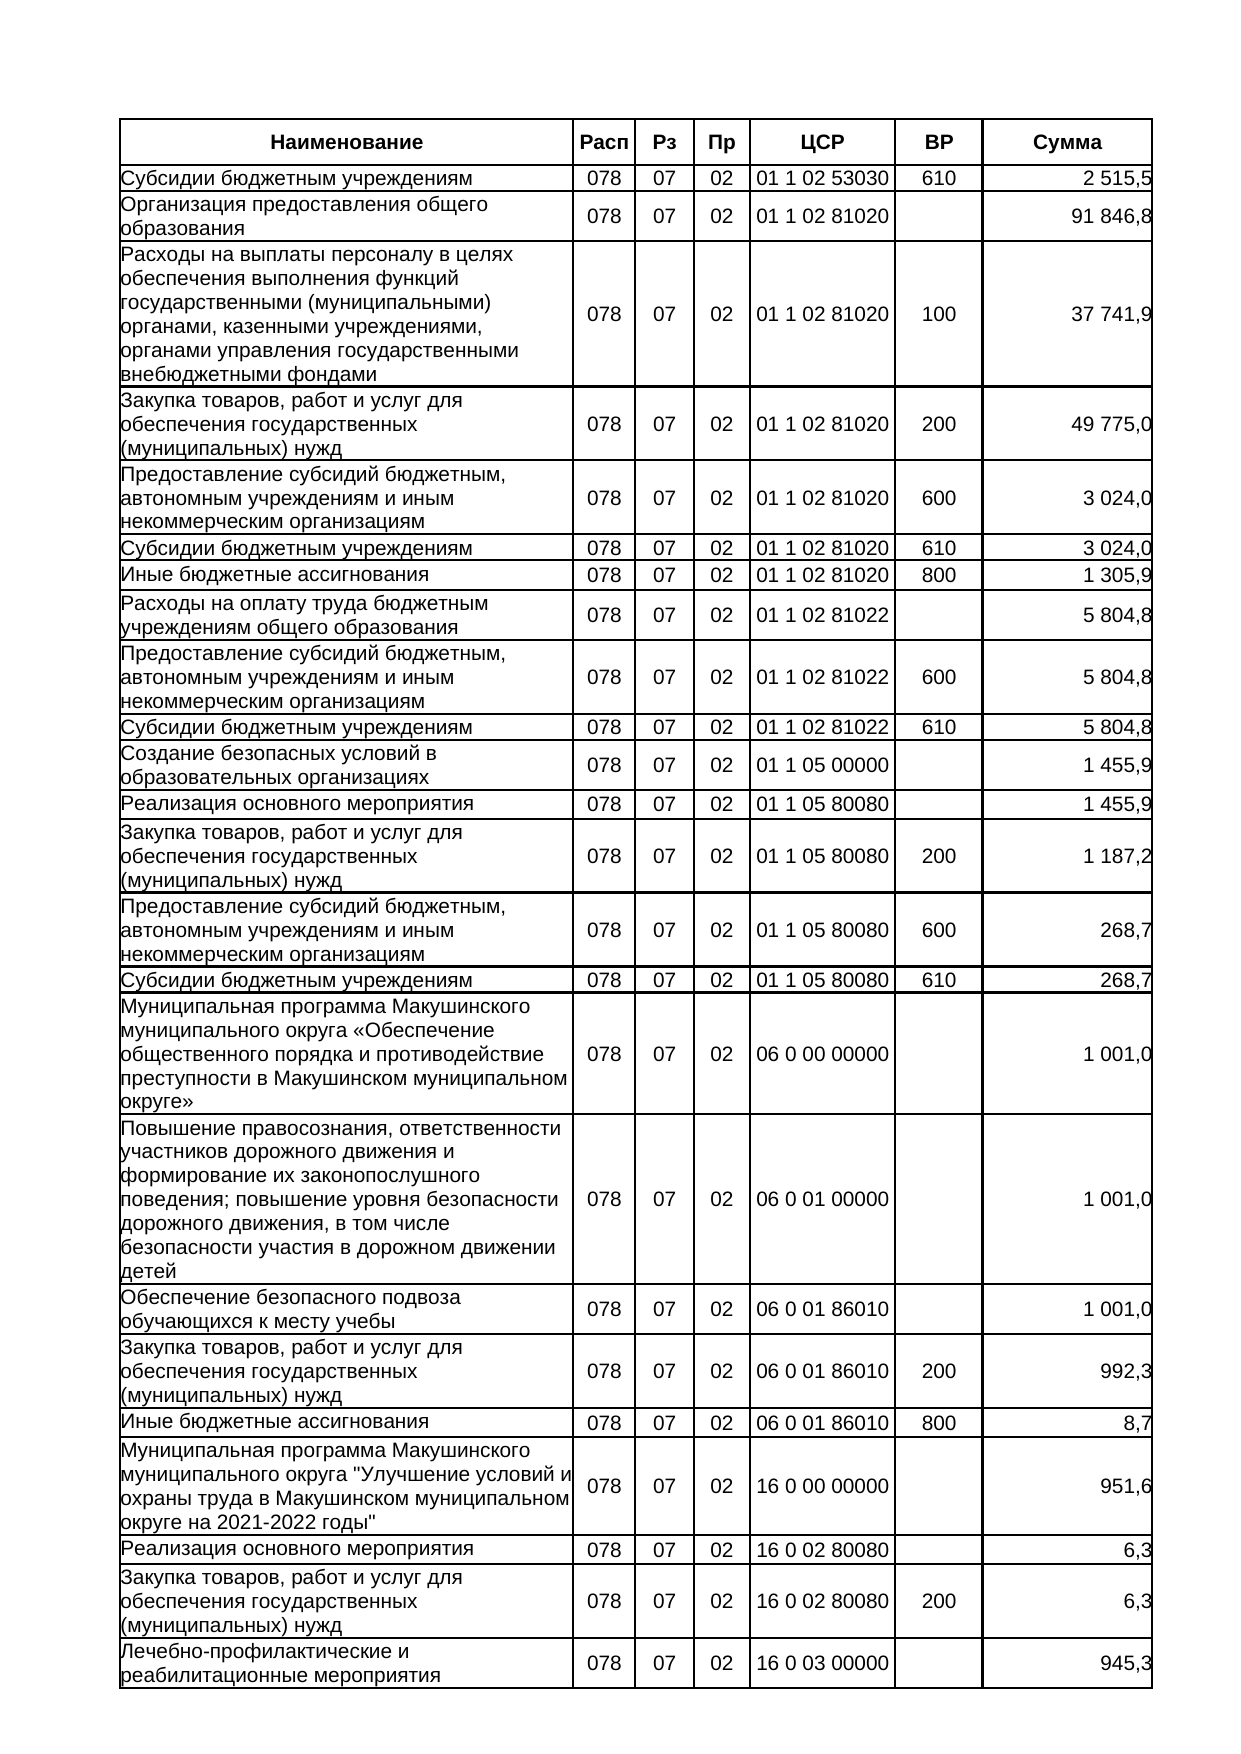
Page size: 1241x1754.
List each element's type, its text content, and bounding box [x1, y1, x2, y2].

table_cell 1 001,0 [984, 994, 1151, 1113]
table_cell 078 [574, 1409, 634, 1436]
table_cell 078 [574, 968, 634, 991]
table_cell Закупка товаров, работ и услуг для обеспечения государственных (муниципальных) нужд [121, 820, 572, 891]
table_cell 02 [695, 820, 749, 891]
table_cell 078 [574, 192, 634, 239]
table_cell 1 187,2 [984, 820, 1151, 891]
table_cell 6,3 [984, 1565, 1151, 1637]
table_cell 37 741,9 [984, 242, 1151, 385]
table_cell Субсидии бюджетным учреждениям [121, 715, 572, 738]
table_cell 600 [896, 641, 981, 712]
table_cell 07 [636, 166, 693, 189]
table_cell 07 [636, 461, 693, 533]
table_cell 200 [896, 1565, 981, 1637]
table_cell 07 [636, 1438, 693, 1534]
table_cell 200 [896, 820, 981, 891]
table_cell 610 [896, 968, 981, 991]
table_cell [896, 1536, 981, 1563]
table_cell 078 [574, 1285, 634, 1333]
table_cell [896, 1115, 981, 1283]
table_cell 07 [636, 1565, 693, 1637]
table_cell 02 [695, 535, 749, 559]
table_cell 07 [636, 192, 693, 239]
table_cell 1 001,0 [984, 1115, 1151, 1283]
table_cell 07 [636, 561, 693, 588]
table_cell Субсидии бюджетным учреждениям [121, 166, 572, 189]
table_cell 600 [896, 894, 981, 965]
table_cell 078 [574, 820, 634, 891]
table_cell 07 [636, 242, 693, 385]
table_cell 268,7 [984, 894, 1151, 965]
table_cell 951,6 [984, 1438, 1151, 1534]
table_cell Предоставление субсидий бюджетным, автономным учреждениям и иным некоммерческим организациям [121, 461, 572, 533]
table_cell 078 [574, 994, 634, 1113]
table_cell [896, 791, 981, 817]
table_cell 1 001,0 [984, 1285, 1151, 1333]
table_cell 06 0 01 86010 [751, 1285, 894, 1333]
table_cell Муниципальная программа Макушинского муниципального округа «Обеспечение общественного порядка и противодействие преступности в Макушинском муниципальном округе» [121, 994, 572, 1113]
table_cell 06 0 01 86010 [751, 1335, 894, 1407]
table_cell 07 [636, 1409, 693, 1436]
table_cell 078 [574, 1565, 634, 1637]
table_cell Закупка товаров, работ и услуг для обеспечения государственных (муниципальных) нужд [121, 1335, 572, 1407]
table_cell 078 [574, 894, 634, 965]
table_cell 07 [636, 741, 693, 788]
table_cell 91 846,8 [984, 192, 1151, 239]
table_cell 5 804,8 [984, 641, 1151, 712]
table_cell 2 515,5 [984, 166, 1151, 189]
table_cell 02 [695, 968, 749, 991]
table_cell 078 [574, 715, 634, 738]
table_cell Обеспечение безопасного подвоза обучающихся к месту учебы [121, 1285, 572, 1333]
table_cell 07 [636, 715, 693, 738]
table_cell Расходы на оплату труда бюджетным учреждениям общего образования [121, 591, 572, 638]
table_cell 01 1 02 81020 [751, 461, 894, 533]
table_cell 01 1 02 81022 [751, 715, 894, 738]
table_cell 078 [574, 388, 634, 459]
table_cell 02 [695, 1285, 749, 1333]
table_cell 078 [574, 1536, 634, 1563]
table_cell 078 [574, 1115, 634, 1283]
table_cell 1 455,9 [984, 741, 1151, 788]
table_cell 49 775,0 [984, 388, 1151, 459]
table_cell 01 1 02 81020 [751, 535, 894, 559]
table_cell 07 [636, 535, 693, 559]
table_cell 07 [636, 894, 693, 965]
table_cell 078 [574, 561, 634, 588]
table_cell Закупка товаров, работ и услуг для обеспечения государственных (муниципальных) нужд [121, 388, 572, 459]
table_cell 5 804,8 [984, 591, 1151, 638]
table_cell 02 [695, 166, 749, 189]
table_cell 1 305,9 [984, 561, 1151, 588]
table_cell [896, 741, 981, 788]
table_cell 01 1 02 81022 [751, 641, 894, 712]
table_cell 02 [695, 1409, 749, 1436]
table_cell 100 [896, 242, 981, 385]
table_header Наименование [121, 120, 572, 163]
table_cell 01 1 02 81020 [751, 388, 894, 459]
table_cell 02 [695, 1639, 749, 1687]
table_cell 8,7 [984, 1409, 1151, 1436]
table_cell 16 0 00 00000 [751, 1438, 894, 1534]
table_cell 02 [695, 791, 749, 817]
table_cell 16 0 02 80080 [751, 1536, 894, 1563]
table_cell 01 1 05 80080 [751, 791, 894, 817]
table_cell [896, 1285, 981, 1333]
table_cell 268,7 [984, 968, 1151, 991]
table_cell 07 [636, 1536, 693, 1563]
table_cell 078 [574, 641, 634, 712]
table_cell 800 [896, 1409, 981, 1436]
table_cell 07 [636, 1285, 693, 1333]
table_cell 6,3 [984, 1536, 1151, 1563]
table_cell 06 0 01 86010 [751, 1409, 894, 1436]
table_cell 01 1 02 81020 [751, 242, 894, 385]
table_cell 01 1 05 80080 [751, 820, 894, 891]
table_cell 01 1 02 81020 [751, 561, 894, 588]
table_header Сумма [984, 120, 1151, 163]
table_cell 945,3 [984, 1639, 1151, 1687]
table_cell Субсидии бюджетным учреждениям [121, 535, 572, 559]
table_cell 02 [695, 641, 749, 712]
table_cell 02 [695, 388, 749, 459]
table_cell 200 [896, 388, 981, 459]
table_cell 02 [695, 994, 749, 1113]
table_cell Муниципальная программа Макушинского муниципального округа "Улучшение условий и охраны труда в Макушинском муниципальном округе на 2021-2022 годы" [121, 1438, 572, 1534]
table_cell Реализация основного мероприятия [121, 791, 572, 817]
table_header ЦСР [751, 120, 894, 163]
table_cell 16 0 03 00000 [751, 1639, 894, 1687]
table_cell 01 1 05 00000 [751, 741, 894, 788]
table_cell 800 [896, 561, 981, 588]
table_cell 02 [695, 591, 749, 638]
table_cell 02 [695, 894, 749, 965]
table_cell 078 [574, 166, 634, 189]
table_cell 01 1 05 80080 [751, 894, 894, 965]
table_cell [896, 994, 981, 1113]
table_cell 02 [695, 192, 749, 239]
table_cell 07 [636, 968, 693, 991]
table_cell 3 024,0 [984, 461, 1151, 533]
table_cell Иные бюджетные ассигнования [121, 561, 572, 588]
table_cell 600 [896, 461, 981, 533]
table_cell 01 1 02 81022 [751, 591, 894, 638]
table_cell 02 [695, 561, 749, 588]
table_cell 06 0 01 00000 [751, 1115, 894, 1283]
table_cell 610 [896, 715, 981, 738]
table_cell Лечебно-профилактические и реабилитационные мероприятия [121, 1639, 572, 1687]
table_header Рз [636, 120, 693, 163]
table_cell 07 [636, 1639, 693, 1687]
table_cell [896, 192, 981, 239]
table_header ВР [896, 120, 981, 163]
table_cell 07 [636, 791, 693, 817]
table_cell [896, 1438, 981, 1534]
table_cell 02 [695, 1335, 749, 1407]
table_cell 16 0 02 80080 [751, 1565, 894, 1637]
table_cell 078 [574, 1639, 634, 1687]
table_cell 610 [896, 535, 981, 559]
table_cell 992,3 [984, 1335, 1151, 1407]
table_cell 02 [695, 242, 749, 385]
table_cell 07 [636, 820, 693, 891]
table_cell 02 [695, 1565, 749, 1637]
table_cell 01 1 05 80080 [751, 968, 894, 991]
table_cell [896, 591, 981, 638]
table_cell 06 0 00 00000 [751, 994, 894, 1113]
table_cell 078 [574, 591, 634, 638]
table_cell 01 1 02 53030 [751, 166, 894, 189]
table_cell 5 804,8 [984, 715, 1151, 738]
table_cell Предоставление субсидий бюджетным, автономным учреждениям и иным некоммерческим организациям [121, 641, 572, 712]
table_cell Предоставление субсидий бюджетным, автономным учреждениям и иным некоммерческим организациям [121, 894, 572, 965]
table_cell 07 [636, 994, 693, 1113]
table_cell 078 [574, 1335, 634, 1407]
table_cell 200 [896, 1335, 981, 1407]
table_cell Иные бюджетные ассигнования [121, 1409, 572, 1436]
table_cell 078 [574, 1438, 634, 1534]
table_cell 02 [695, 1536, 749, 1563]
table_cell 07 [636, 1335, 693, 1407]
table_cell 07 [636, 641, 693, 712]
table_cell Реализация основного мероприятия [121, 1536, 572, 1563]
table_cell 078 [574, 791, 634, 817]
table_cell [121, 1565, 572, 1637]
table_cell 078 [574, 242, 634, 385]
table_cell Создание безопасных условий в образовательных организациях [121, 741, 572, 788]
table_cell 02 [695, 461, 749, 533]
table_cell 078 [574, 535, 634, 559]
table_header Пр [695, 120, 749, 163]
table_cell 3 024,0 [984, 535, 1151, 559]
table_cell 02 [695, 741, 749, 788]
table_cell 1 455,9 [984, 791, 1151, 817]
table_cell [896, 1639, 981, 1687]
table_cell Повышение правосознания, ответственности участников дорожного движения и формирование их законопослушного поведения; повышение уровня безопасности дорожного движения, в том числе безопасности участия в дорожном движении детей [121, 1115, 572, 1283]
table_cell 07 [636, 591, 693, 638]
table_cell Субсидии бюджетным учреждениям [121, 968, 572, 991]
table_cell Организация предоставления общего образования [121, 192, 572, 239]
table_cell 078 [574, 461, 634, 533]
table_cell 01 1 02 81020 [751, 192, 894, 239]
table_header Расп [574, 120, 634, 163]
table_cell 02 [695, 1438, 749, 1534]
table_cell 02 [695, 715, 749, 738]
table_cell 07 [636, 388, 693, 459]
table_cell 078 [574, 741, 634, 788]
table_cell 07 [636, 1115, 693, 1283]
table_cell 610 [896, 166, 981, 189]
table_cell 02 [695, 1115, 749, 1283]
